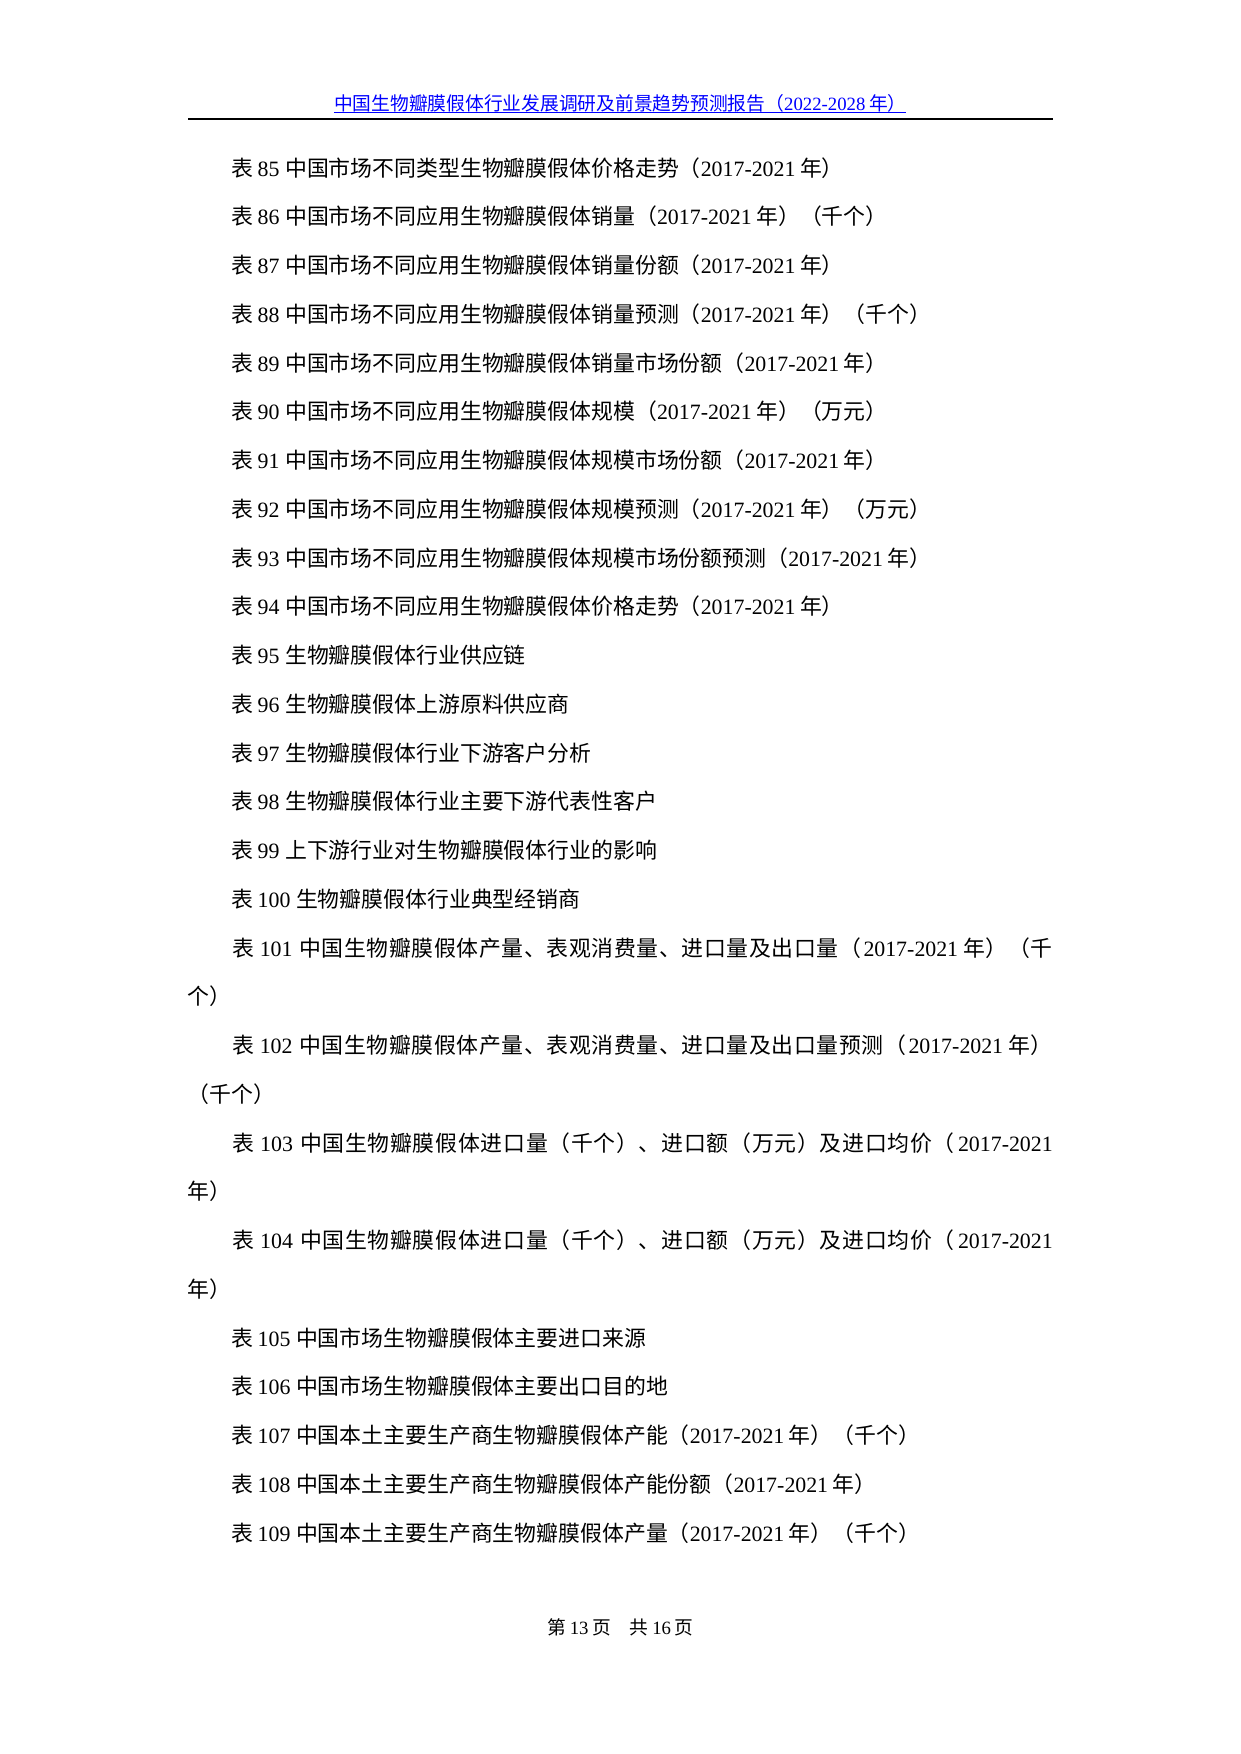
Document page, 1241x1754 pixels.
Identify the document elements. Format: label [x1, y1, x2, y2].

text [187, 150, 1053, 1548]
